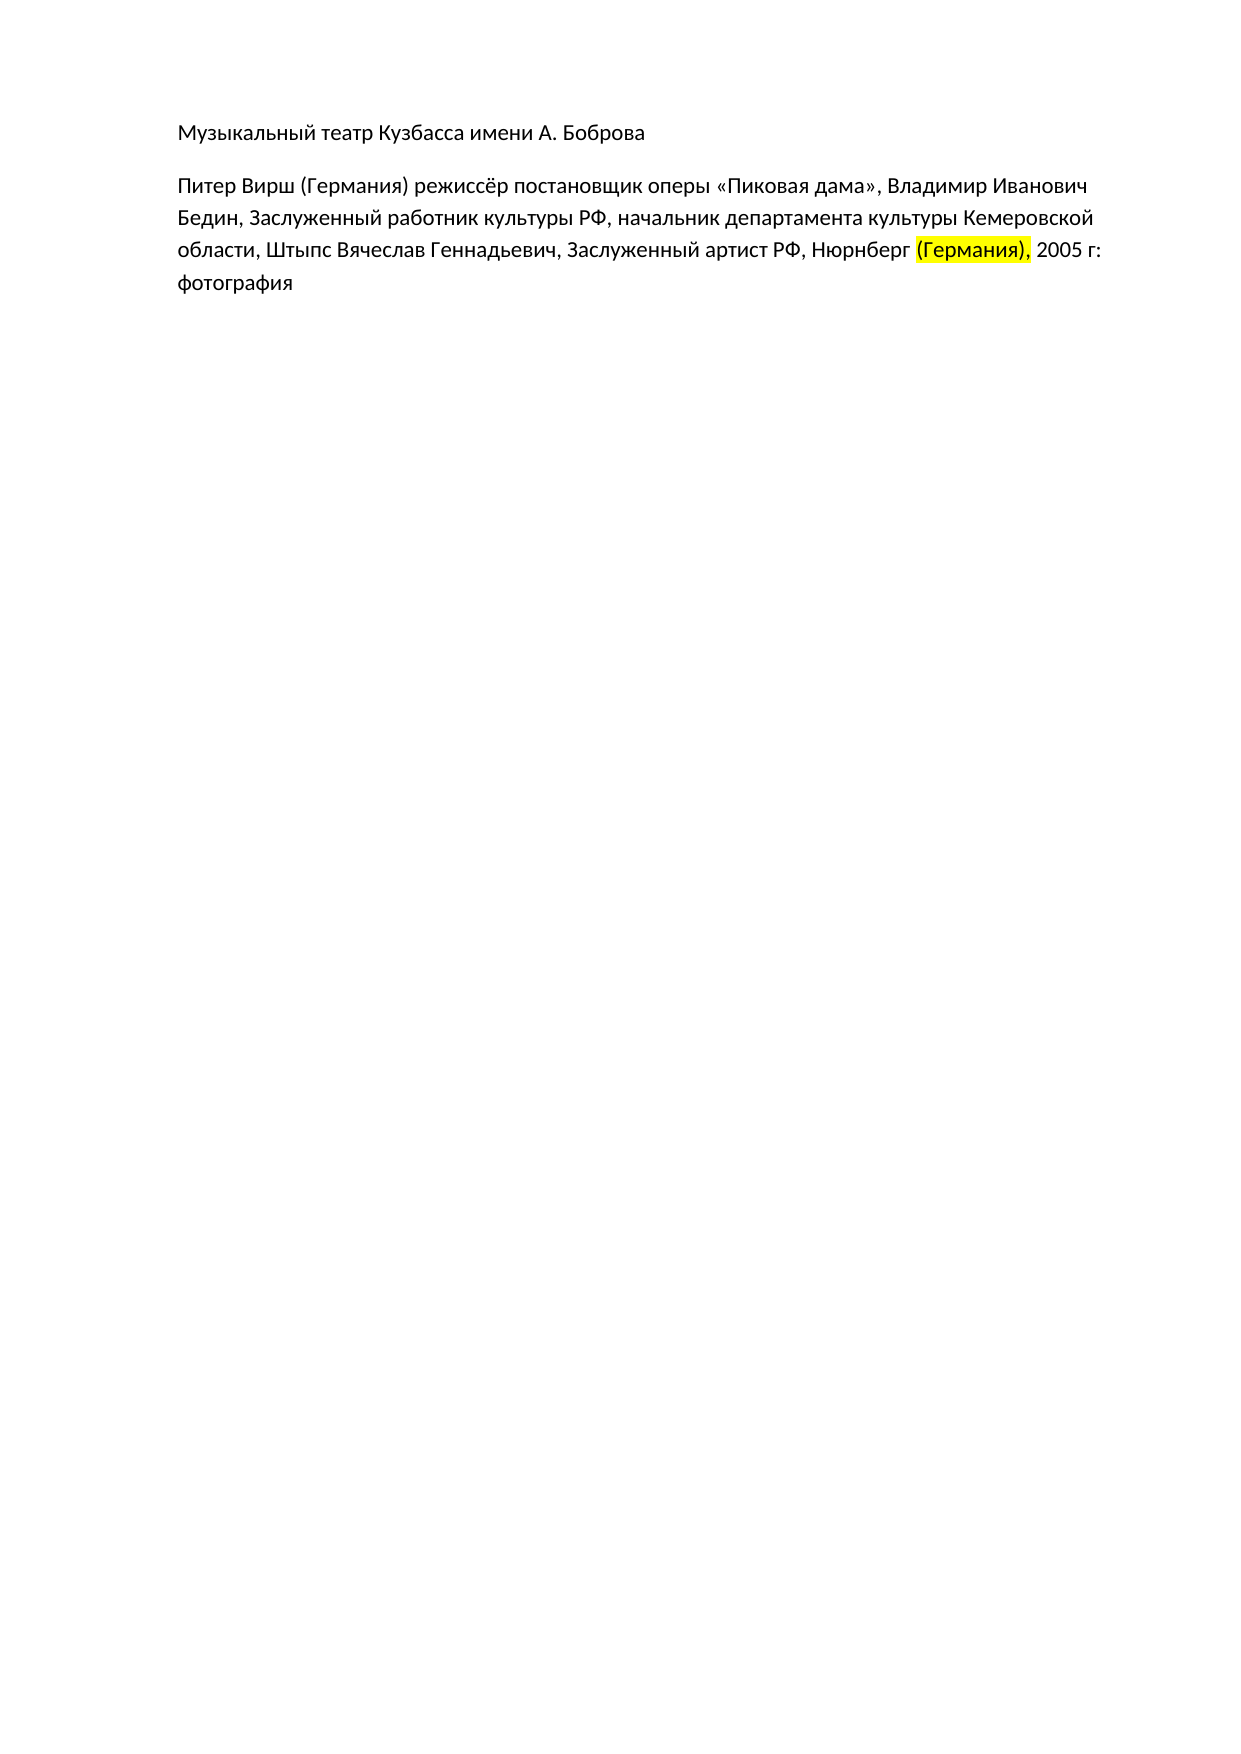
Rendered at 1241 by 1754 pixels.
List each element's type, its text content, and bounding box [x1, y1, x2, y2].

text Музыкальный театр Кузбасса имени А. Боброва [177, 118, 1152, 146]
text Питер Вирш (Германия) режиссёр постановщик оперы «Пиковая дама», Владимир Иванович Бедин, Заслуженный работник культуры РФ, начальник департамента культуры Кемеровской области, Штыпс Вячеслав Геннадьевич, Заслуженный артист РФ, Нюрнберг (Германия), 2005 г: фотография [177, 171, 1152, 296]
